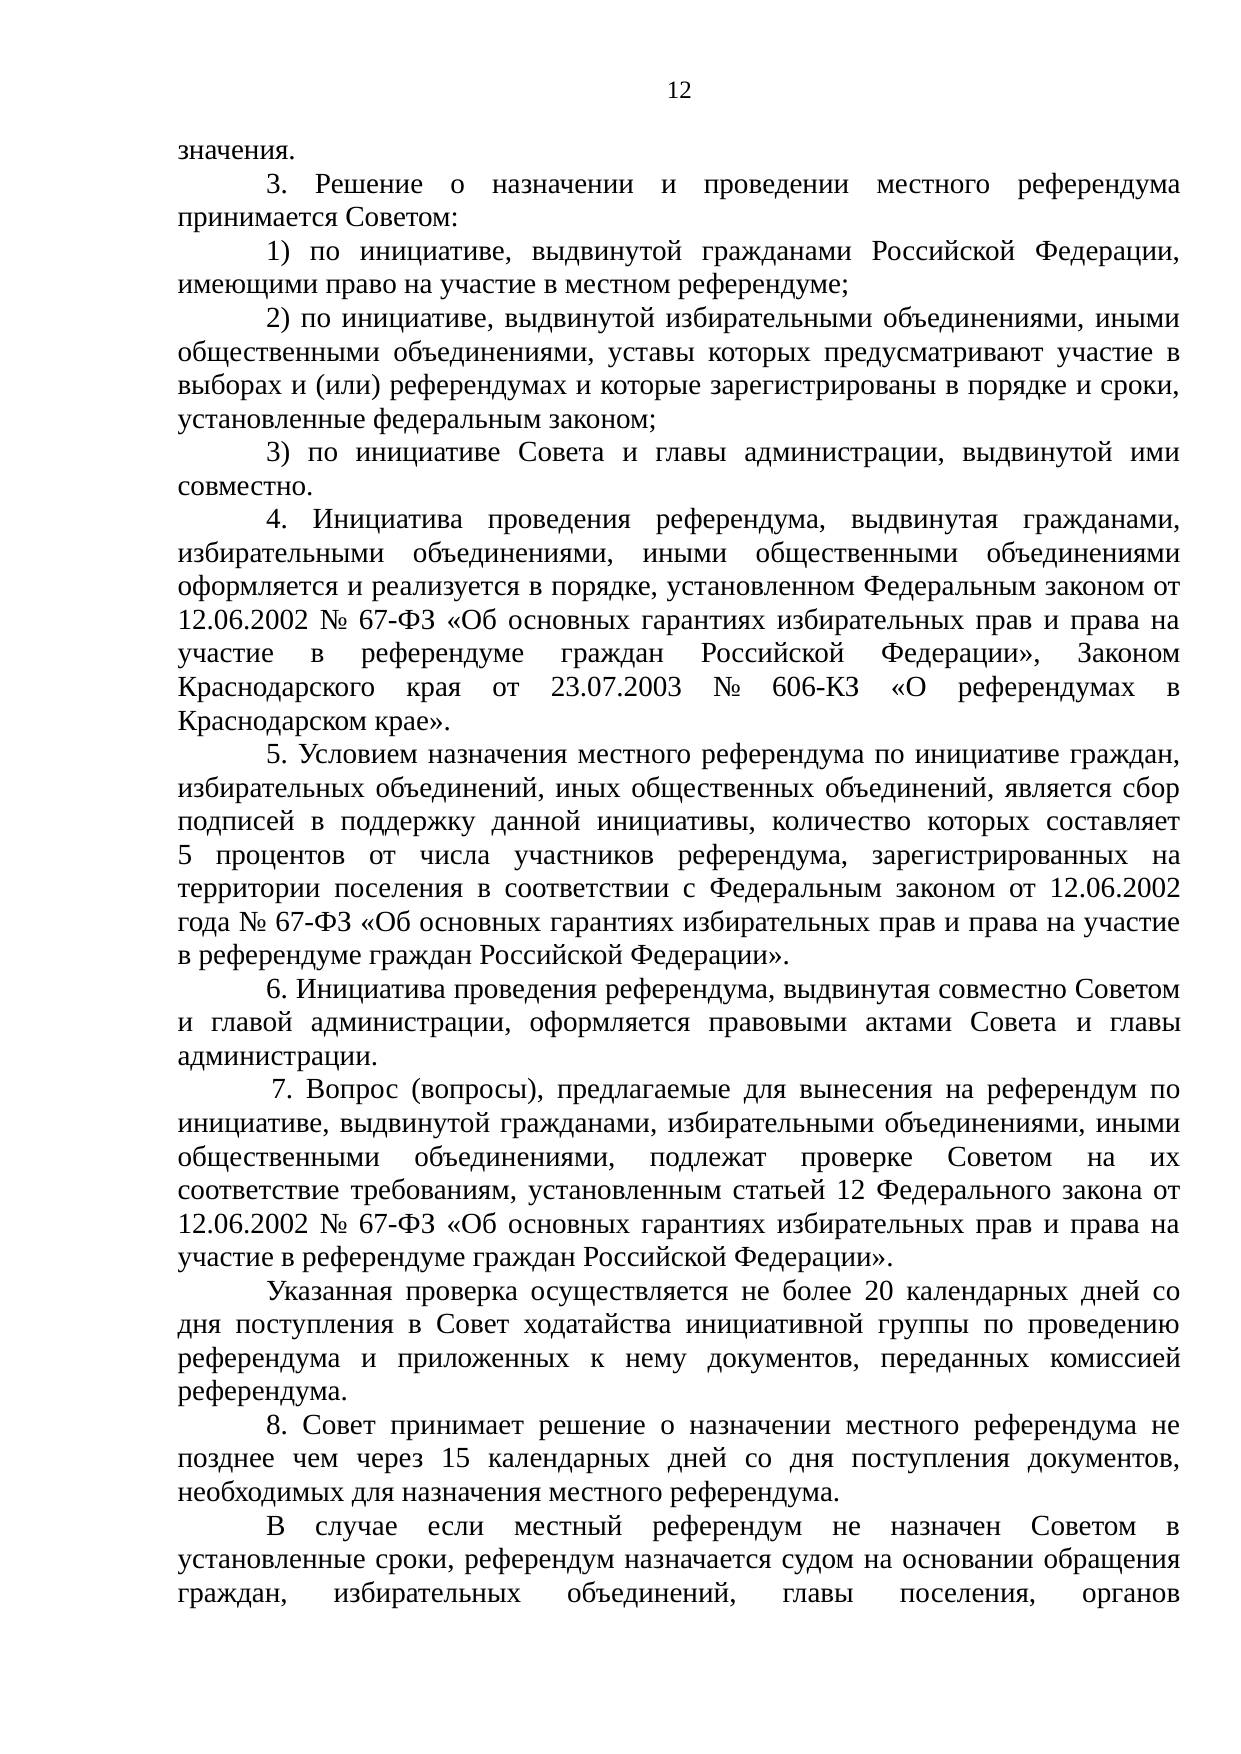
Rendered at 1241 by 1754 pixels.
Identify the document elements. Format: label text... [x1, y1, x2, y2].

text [177, 132, 1181, 166]
text Указанная проверка осуществляется не более 20 календарных дней со дня поступления в Совет ходатайства инициативной группы по проведению референдума и приложенных к нему документов, переданных комиссией референдума. [177, 1273, 1181, 1407]
text 4. Инициатива проведения референдума, выдвинутая гражданами, избирательными объединениями, иными общественными объединениями оформляется и реализуется в порядке, установленном Федеральным законом от 12.06.2002 № 67-ФЗ «Об основных гарантиях избирательных прав и права на участие в референдуме граждан Российской Федерации», Законом Краснодарского края от 23.07.2003 № 606-КЗ «О референдумах в Краснодарском крае». [177, 501, 1181, 736]
text 6. Инициатива проведения референдума, выдвинутая совместно Советом и главой администрации, оформляется правовыми актами Совета и главы администрации. [177, 971, 1181, 1072]
text 8. Совет принимает решение о назначении местного референдума не позднее чем через 15 календарных дней со дня поступления документов, необходимых для назначения местного референдума. [177, 1407, 1181, 1508]
text 2) по инициативе, выдвинутой избирательными объединениями, иными общественными объединениями, уставы которых предусматривают участие в выборах и (или) референдумах и которые зарегистрированы в порядке и сроки, установленные федеральным законом; [177, 300, 1181, 434]
text 5. Условием назначения местного референдума по инициативе граждан, избирательных объединений, иных общественных объединений, является сбор подписей в поддержку данной инициативы, количество которых составляет 5 процентов от числа участников референдума, зарегистрированных на территории поселения в соответствии с Федеральным законом от 12.06.2002 года № 67-ФЗ «Об основных гарантиях избирательных прав и права на участие в референдуме граждан Российской Федерации». [177, 736, 1181, 971]
text 3) по инициативе Совета и главы администрации, выдвинутой ими совместно. [177, 434, 1181, 501]
text 1) по инициативе, выдвинутой гражданами Российской Федерации, имеющими право на участие в местном референдуме; [177, 233, 1181, 300]
text 7. Вопрос (вопросы), предлагаемые для вынесения на референдум по инициативе, выдвинутой гражданами, избирательными объединениями, иными общественными объединениями, подлежат проверке Советом на их соответствие требованиям, установленным статьей 12 Федерального закона от 12.06.2002 № 67-ФЗ «Об основных гарантиях избирательных прав и права на участие в референдуме граждан Российской Федерации». [177, 1072, 1181, 1273]
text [177, 1508, 1181, 1608]
text 3. Решение о назначении и проведении местного референдума принимается Советом: [177, 166, 1181, 233]
